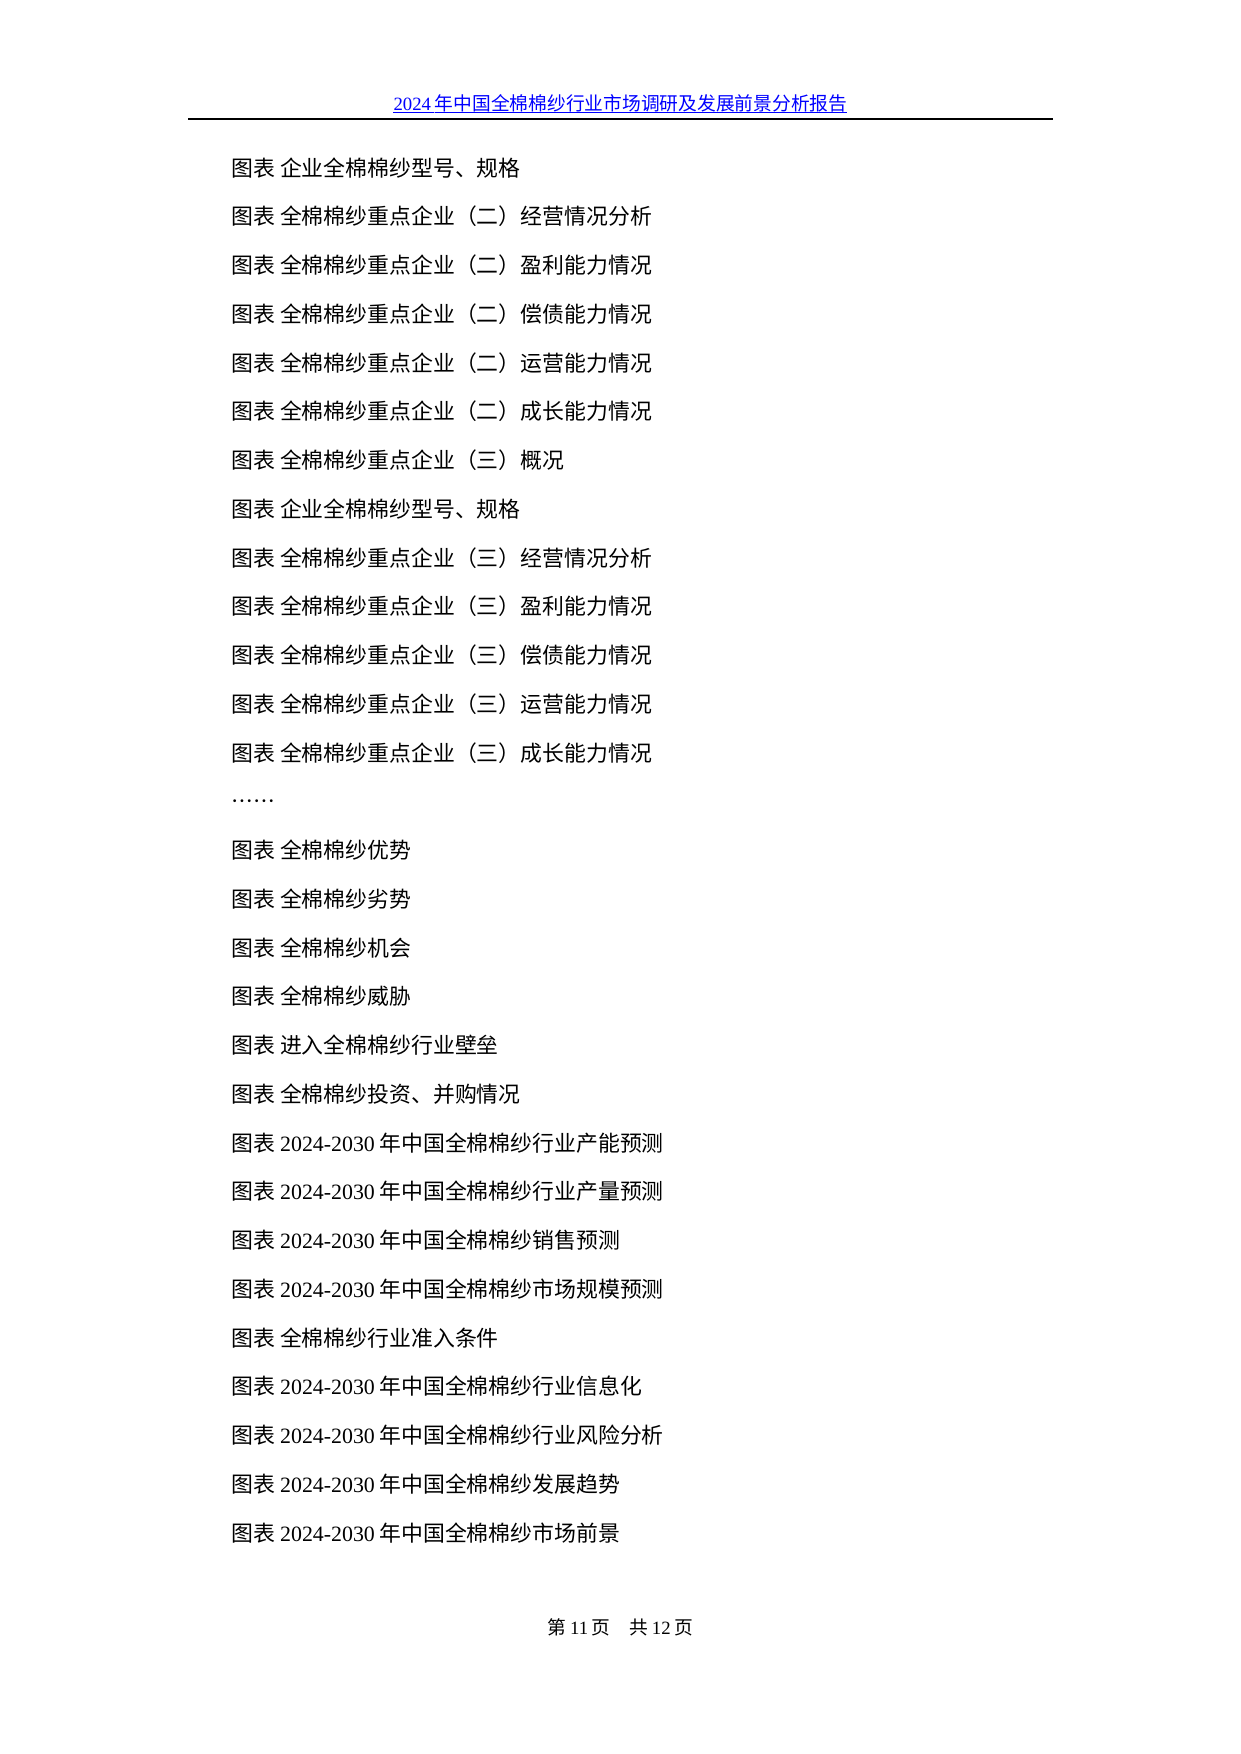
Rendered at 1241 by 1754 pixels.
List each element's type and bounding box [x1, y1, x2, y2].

text [187, 150, 1053, 1548]
